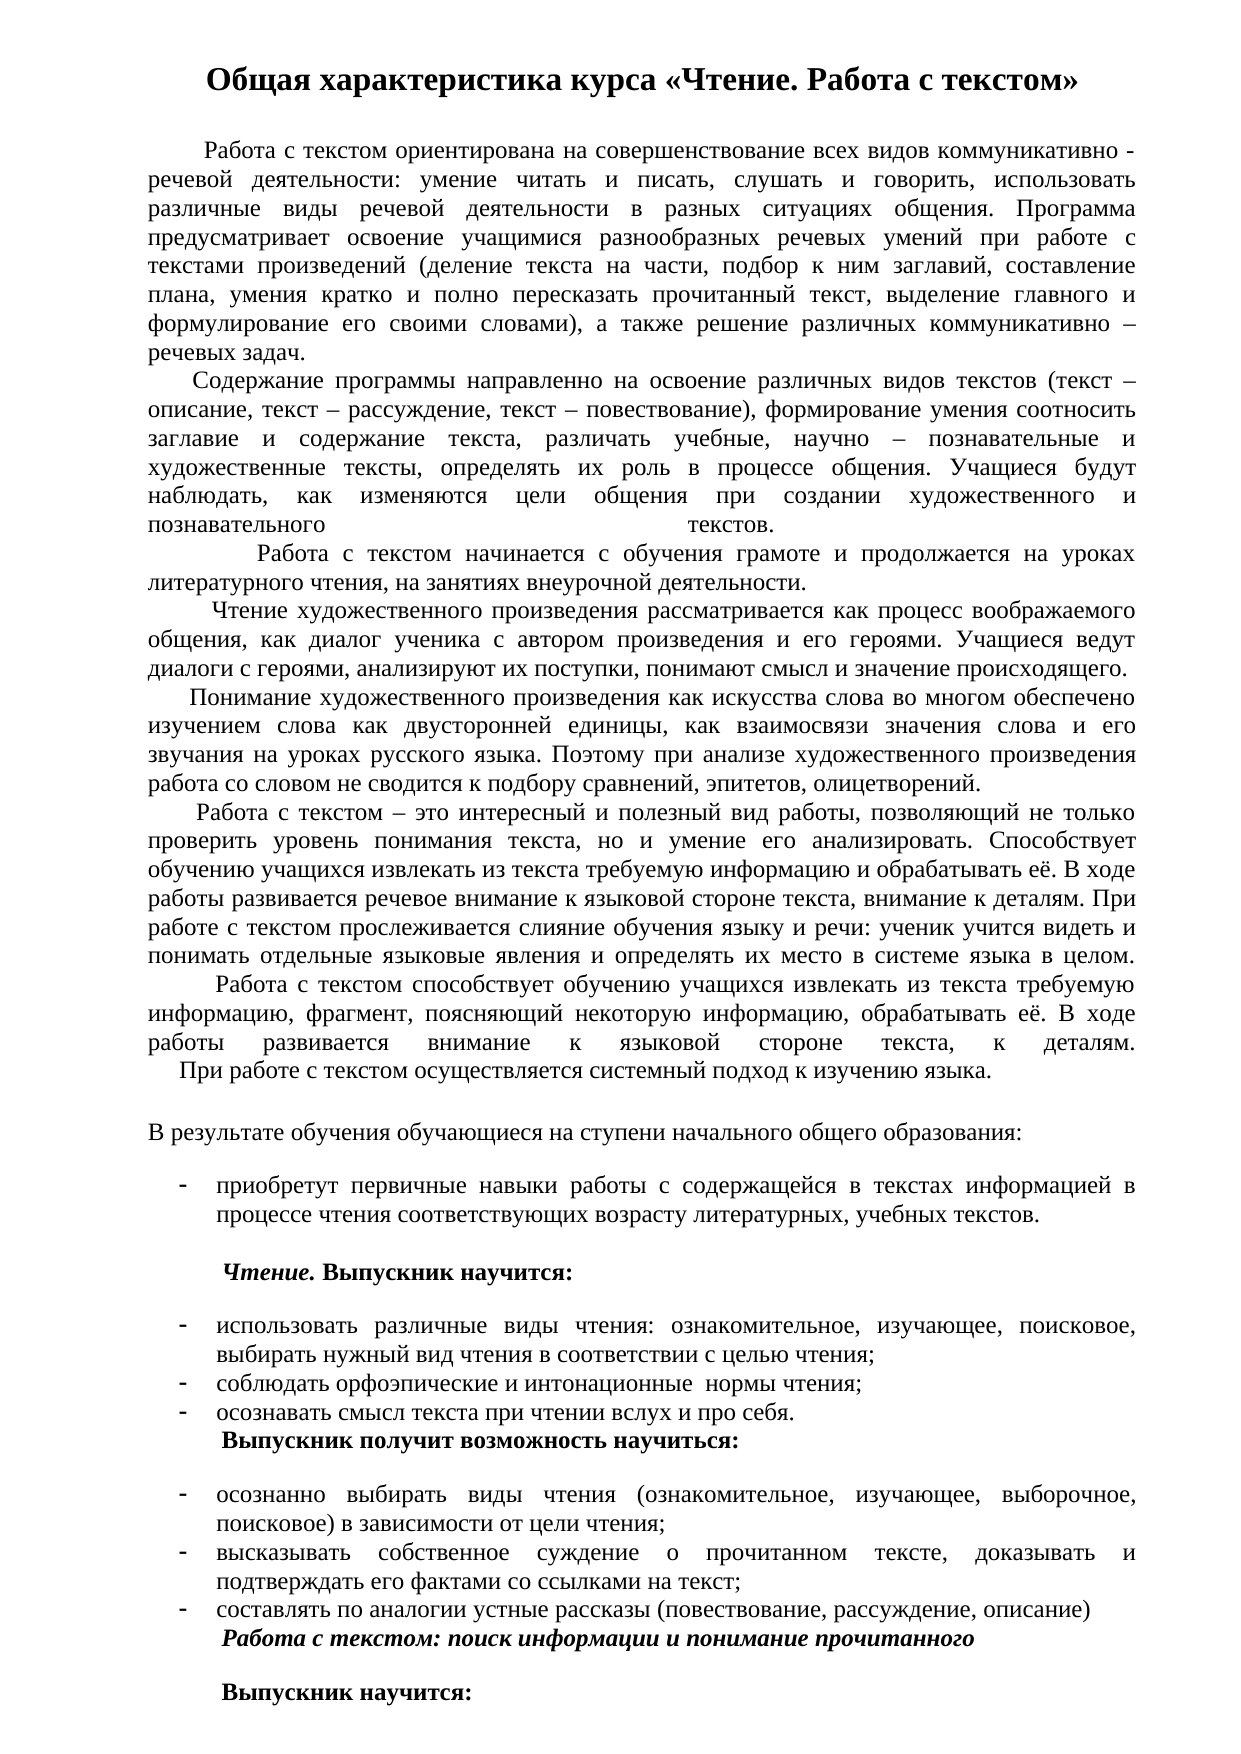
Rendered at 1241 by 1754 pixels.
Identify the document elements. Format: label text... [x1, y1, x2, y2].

list приобретут первичные навыки работы с содержащейся в текстах информацией в процессе чтения соответствующих возрасту литературных, учебных текстов. [178, 1171, 1137, 1228]
text Работа с текстом ориентирована на совершенствование всех видов коммуникативно - речевой деятельности: умение читать и писать, слушать и говорить, использовать различные виды речевой деятельности в разных ситуациях общения. Программа предусматривает освоение учащимися разнообразных речевых умений при работе с текстами произведений (деление текста на части, подбор к ним заглавий, составление плана, умения кратко и полно пересказать прочитанный текст, выделение главного и формулирование его своими словами), а также решение различных коммуникативно – речевых задач. [148, 103, 1137, 366]
text Выпускник научится: [148, 1677, 1137, 1706]
text Чтение. Выпускник научится: [148, 1257, 1137, 1286]
list использовать различные виды чтения: ознакомительное, изучающее, поисковое, выбирать нужный вид чтения в соответствии с целью чтения; [178, 1311, 1137, 1368]
text Работа с текстом: поиск информации и понимание прочитанного [148, 1623, 1137, 1652]
text Понимание художественного произведения как искусства слова во многом обеспечено изучением слова как двусторонней единицы, как взаимосвязи значения слова и его звучания на уроках русского языка. Поэтому при анализе художественного произведения работа со словом не сводится к подбору сравнений, эпитетов, олицетворений. [148, 682, 1137, 797]
list составлять по аналогии устные рассказы (повествование, рассуждение, описание) [178, 1594, 1137, 1623]
text В результате обучения обучающиеся на ступени начального общего образования: [148, 1117, 1137, 1145]
text Чтение художественного произведения рассматривается как процесс воображаемого общения, как диалог ученика с автором произведения и его героями. Учащиеся ведут диалоги с героями, анализируют их поступки, понимают смысл и значение происходящего. [148, 596, 1137, 682]
text Выпускник получит возможность научиться: [148, 1426, 1137, 1454]
text Общая характеристика курса «Чтение. Работа с текстом» [148, 59, 1137, 97]
list соблюдать орфоэпические и интонационные нормы чтения; [178, 1368, 1137, 1397]
text Работа с текстом – это интересный и полезный вид работы, позволяющий не только проверить уровень понимания текста, но и умение его анализировать. Способствует обучению учащихся извлекать из текста требуемую информацию и обрабатывать её. В ходе работы развивается речевое внимание к языковой стороне текста, внимание к деталям. При работе с текстом прослеживается слияние обучения языку и речи: ученик учится видеть и понимать отдельные языковые явления и определять их место в системе языка в целом. Работа с текстом способствует обучению учащихся извлекать из текста требуемую информацию, фрагмент, поясняющий некоторую информацию, обрабатывать её. В ходе работы развивается внимание к языковой стороне текста, к деталям. При работе с текстом осуществляется системный подход к изучению языка. [148, 797, 1137, 1084]
list осознавать смысл текста при чтении вслух и про себя. [178, 1397, 1137, 1426]
list высказывать собственное суждение о прочитанном тексте, доказывать и подтверждать его фактами со ссылками на текст; [178, 1537, 1137, 1594]
list осознанно выбирать виды чтения (ознакомительное, изучающее, выборочное, поисковое) в зависимости от цели чтения; [178, 1479, 1137, 1537]
text Содержание программы направленно на освоение различных видов текстов (текст – описание, текст – рассуждение, текст – повествование), формирование умения соотносить заглавие и содержание текста, различать учебные, научно – познавательные и художественные тексты, определять их роль в процессе общения. Учащиеся будут наблюдать, как изменяются цели общения при создании художественного и познавательного текстов. Работа с текстом начинается с обучения грамоте и продолжается на уроках литературного чтения, на занятиях внеурочной деятельности. [148, 366, 1137, 596]
